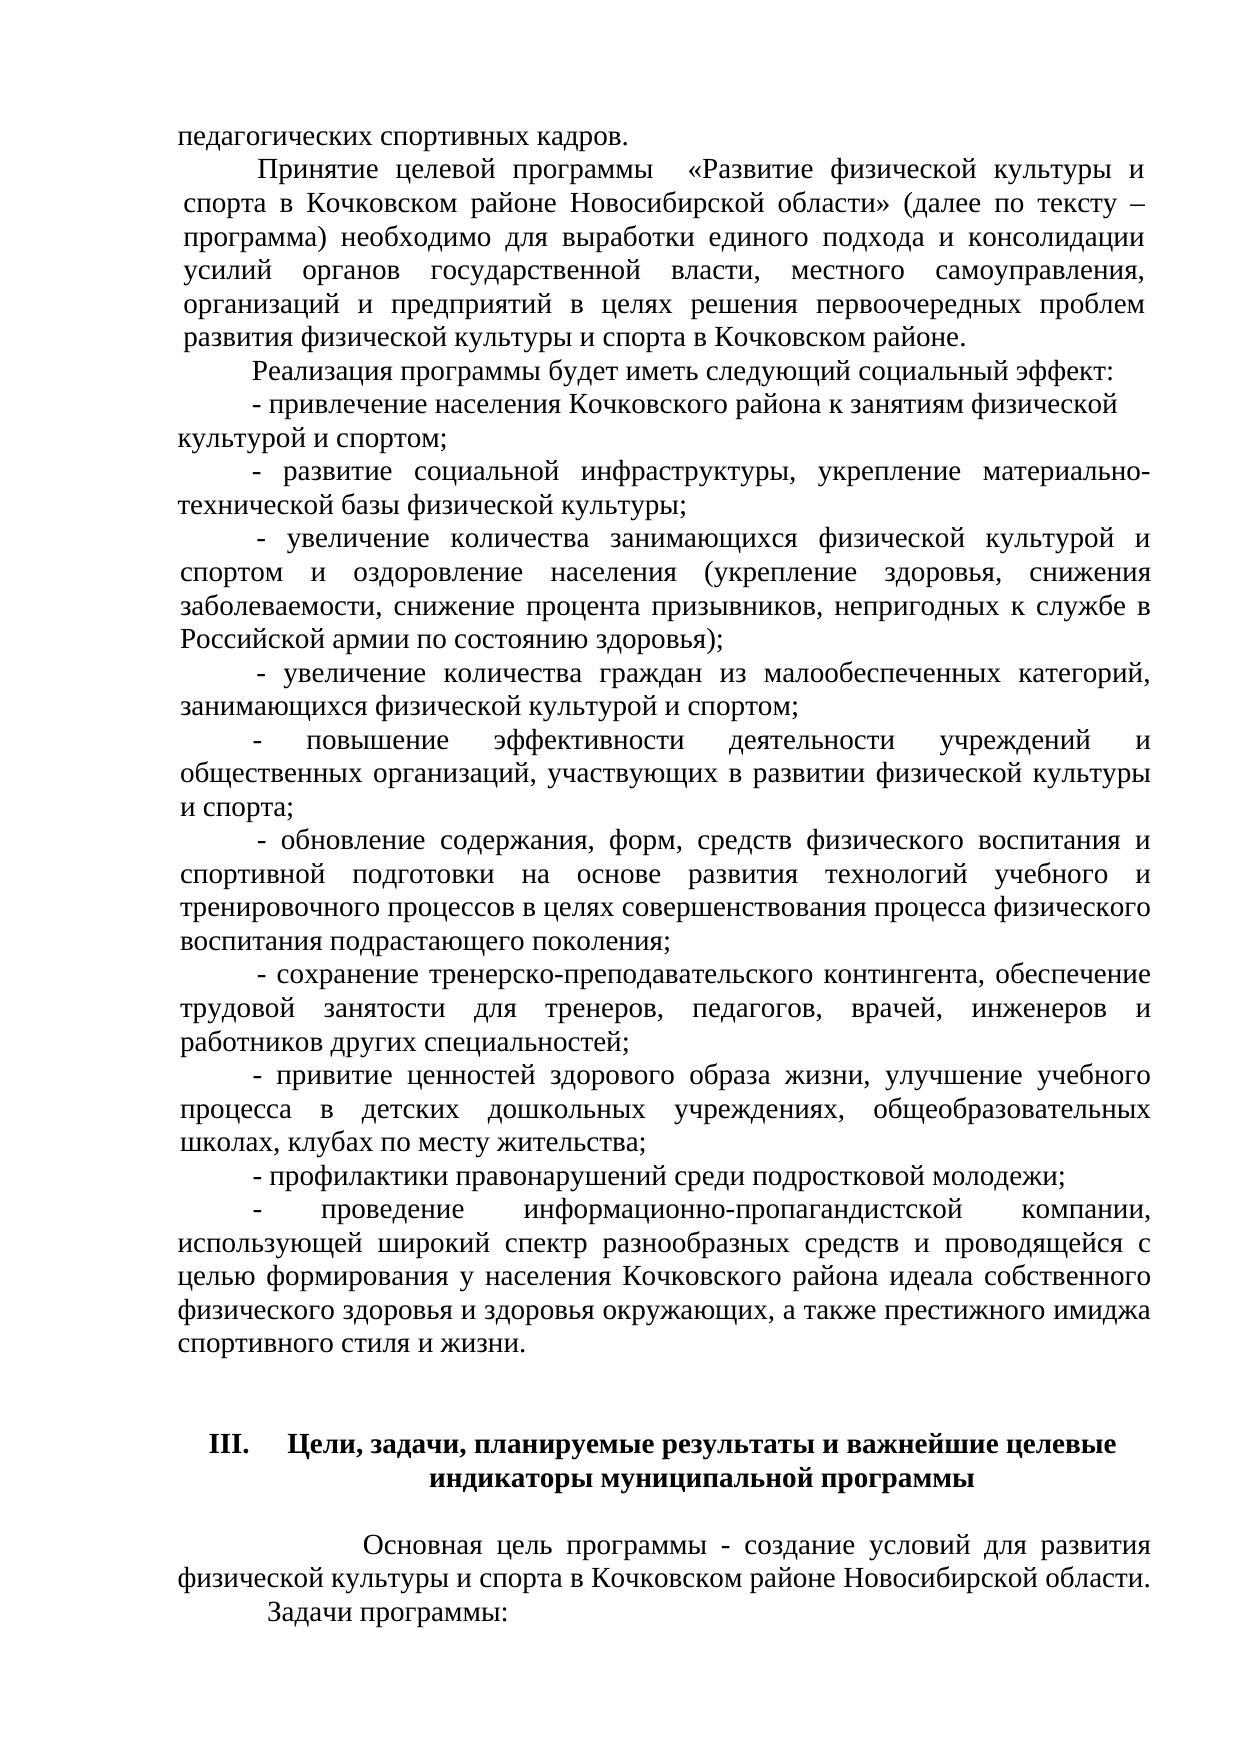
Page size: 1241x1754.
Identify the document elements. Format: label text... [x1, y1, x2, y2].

text - увеличение количества занимающихся физической культурой и спортом и оздоровление населения (укрепление здоровья, снижения заболеваемости, снижение процента призывников, непригодных к службе в Российской армии по состоянию здоровья); [180, 521, 1152, 655]
list Цели, задачи, планируемые результаты и важнейшие целевые индикаторы муниципальной программы [215, 1426, 1152, 1493]
text Принятие целевой программы «Развитие физической культуры и спорта в Кочковском районе Новосибирской области» (далее по тексту – программа) необходимо для выработки единого подхода и консолидации усилий органов государственной власти, местного самоуправления, организаций и предприятий в целях решения первоочередных проблем развития физической культуры и спорта в Кочковском районе. [183, 152, 1146, 353]
list Задачи программы: [252, 1594, 1152, 1627]
text - привлечение населения Кочковского района к занятиям физической культурой и спортом; [177, 386, 1152, 453]
text - сохранение тренерско-преподавательского контингента, обеспечение трудовой занятости для тренеров, педагогов, врачей, инженеров и работников других специальностей; [180, 957, 1152, 1057]
text Основная цель программы - создание условий для развития физической культуры и спорта в Кочковском районе Новосибирской области. [177, 1527, 1152, 1594]
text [177, 118, 1152, 152]
text - профилактики правонарушений среди подростковой молодежи; [180, 1158, 1152, 1191]
text - увеличение количества граждан из малообеспеченных категорий, занимающихся физической культурой и спортом; [180, 655, 1152, 722]
text - обновление содержания, форм, средств физического воспитания и спортивной подготовки на основе развития технологий учебного и тренировочного процессов в целях совершенствования процесса физического воспитания подрастающего поколения; [180, 822, 1152, 957]
text - повышение эффективности деятельности учреждений и общественных организаций, участвующих в развитии физической культуры и спорта; [180, 722, 1152, 822]
text - развитие социальной инфраструктуры, укрепление материально-технической базы физической культуры; [177, 453, 1152, 521]
text - привитие ценностей здорового образа жизни, улучшение учебного процесса в детских дошкольных учреждениях, общеобразовательных школах, клубах по месту жительства; [180, 1057, 1152, 1158]
text - проведение информационно-пропагандистской компании, использующей широкий спектр разнообразных средств и проводящейся с целью формирования у населения Кочковского района идеала собственного физического здоровья и здоровья окружающих, а также престижного имиджа спортивного стиля и жизни. [177, 1191, 1152, 1359]
text Реализация программы будет иметь следующий социальный эффект: [252, 353, 1152, 386]
